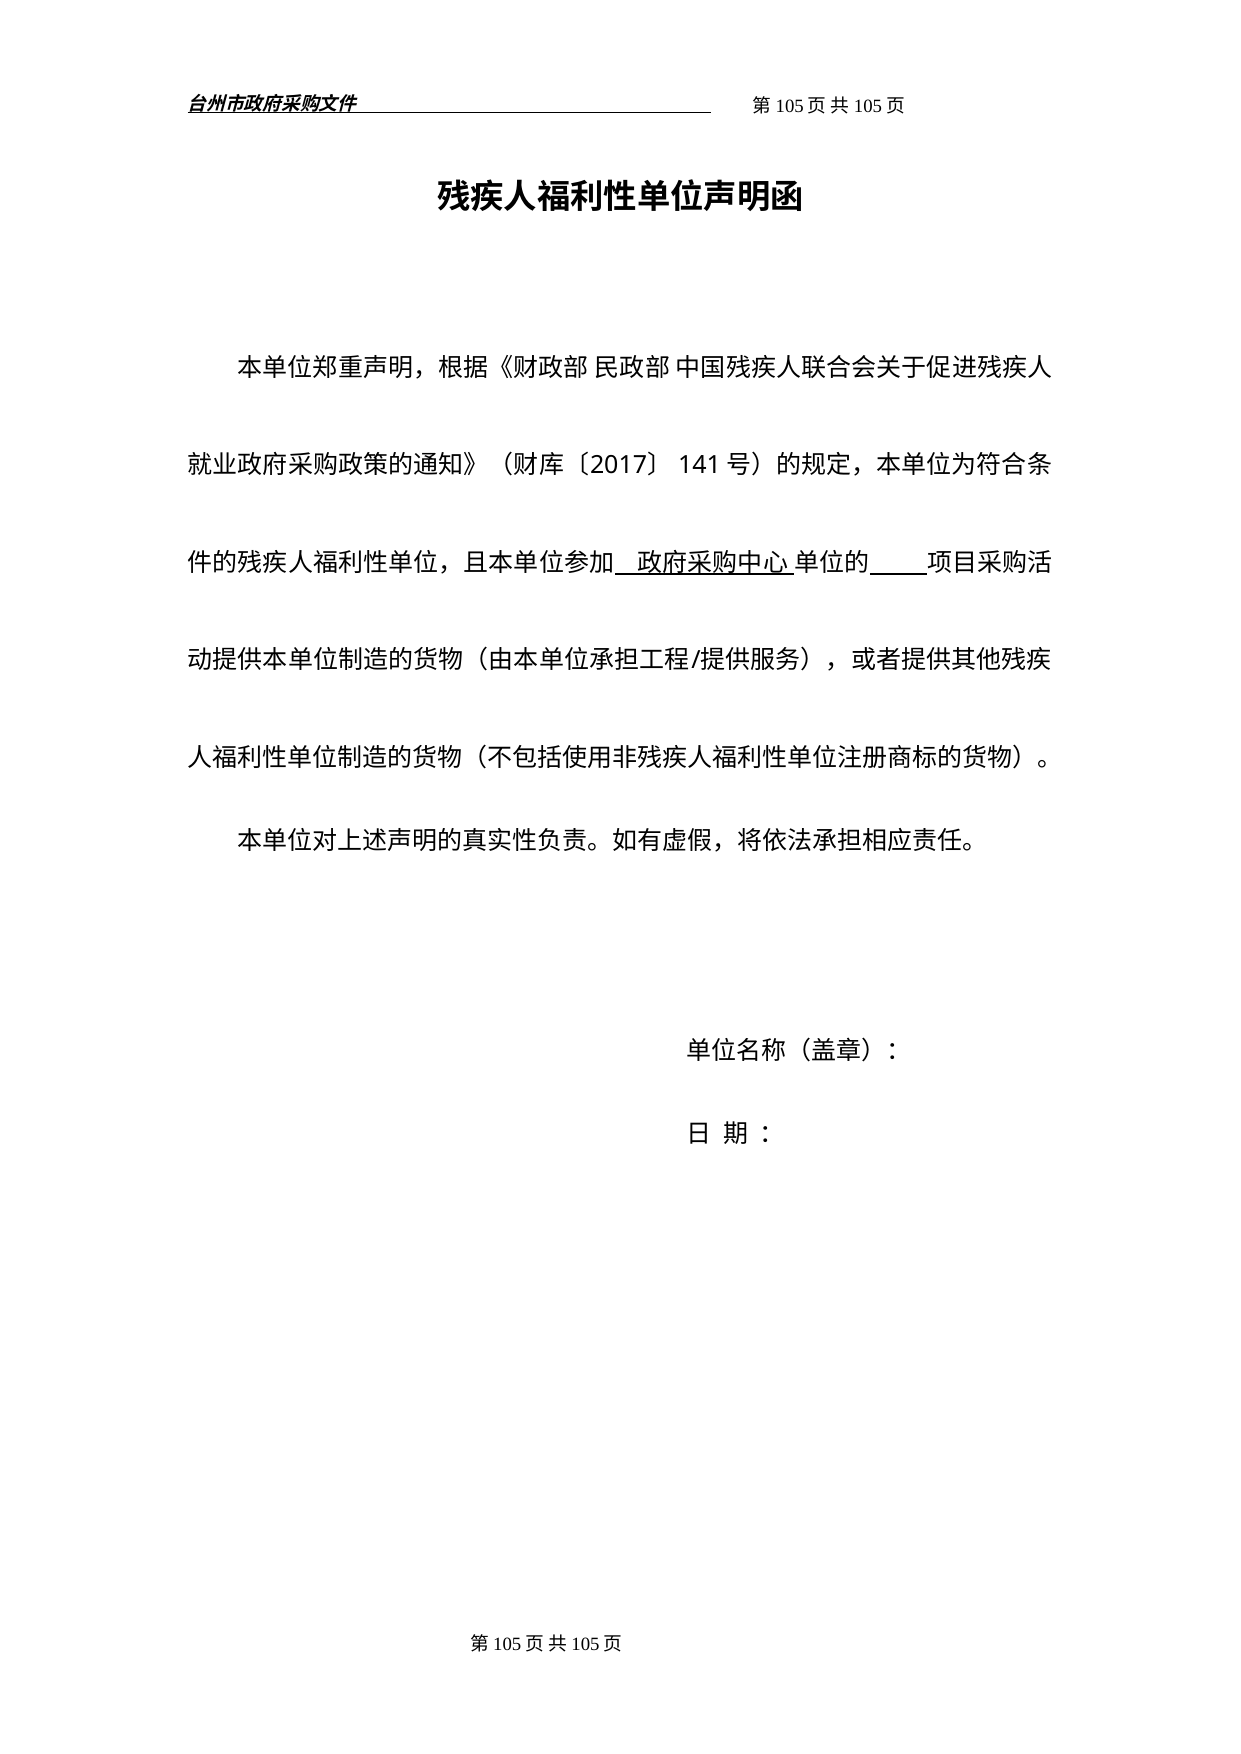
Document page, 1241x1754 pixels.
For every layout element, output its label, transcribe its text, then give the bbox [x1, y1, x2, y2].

text 本单位对上述声明的真实性负责。如有虚假，将依法承担相应责任。 [187, 806, 1053, 871]
text 本单位郑重声明，根据《财政部 民政部 中国残疾人联合会关于促进残疾人就业政府采购政策的通知》（财库〔2017〕 141号）的规定，本单位为符合条件的残疾人福利性单位，且本单位参加 政府采购中心 单位的 项目采购活动提供本单位制造的货物（由本单位承担工程/提供服务），或者提供其他残疾人福利性单位制造的货物（不包括使用非残疾人福利性单位注册商标的货物）。 [187, 333, 1053, 788]
text 单位名称（盖章）： [686, 1016, 1053, 1081]
text 日 期 ： [562, 1099, 1053, 1164]
text 残疾人福利性单位声明函 [187, 162, 1053, 227]
